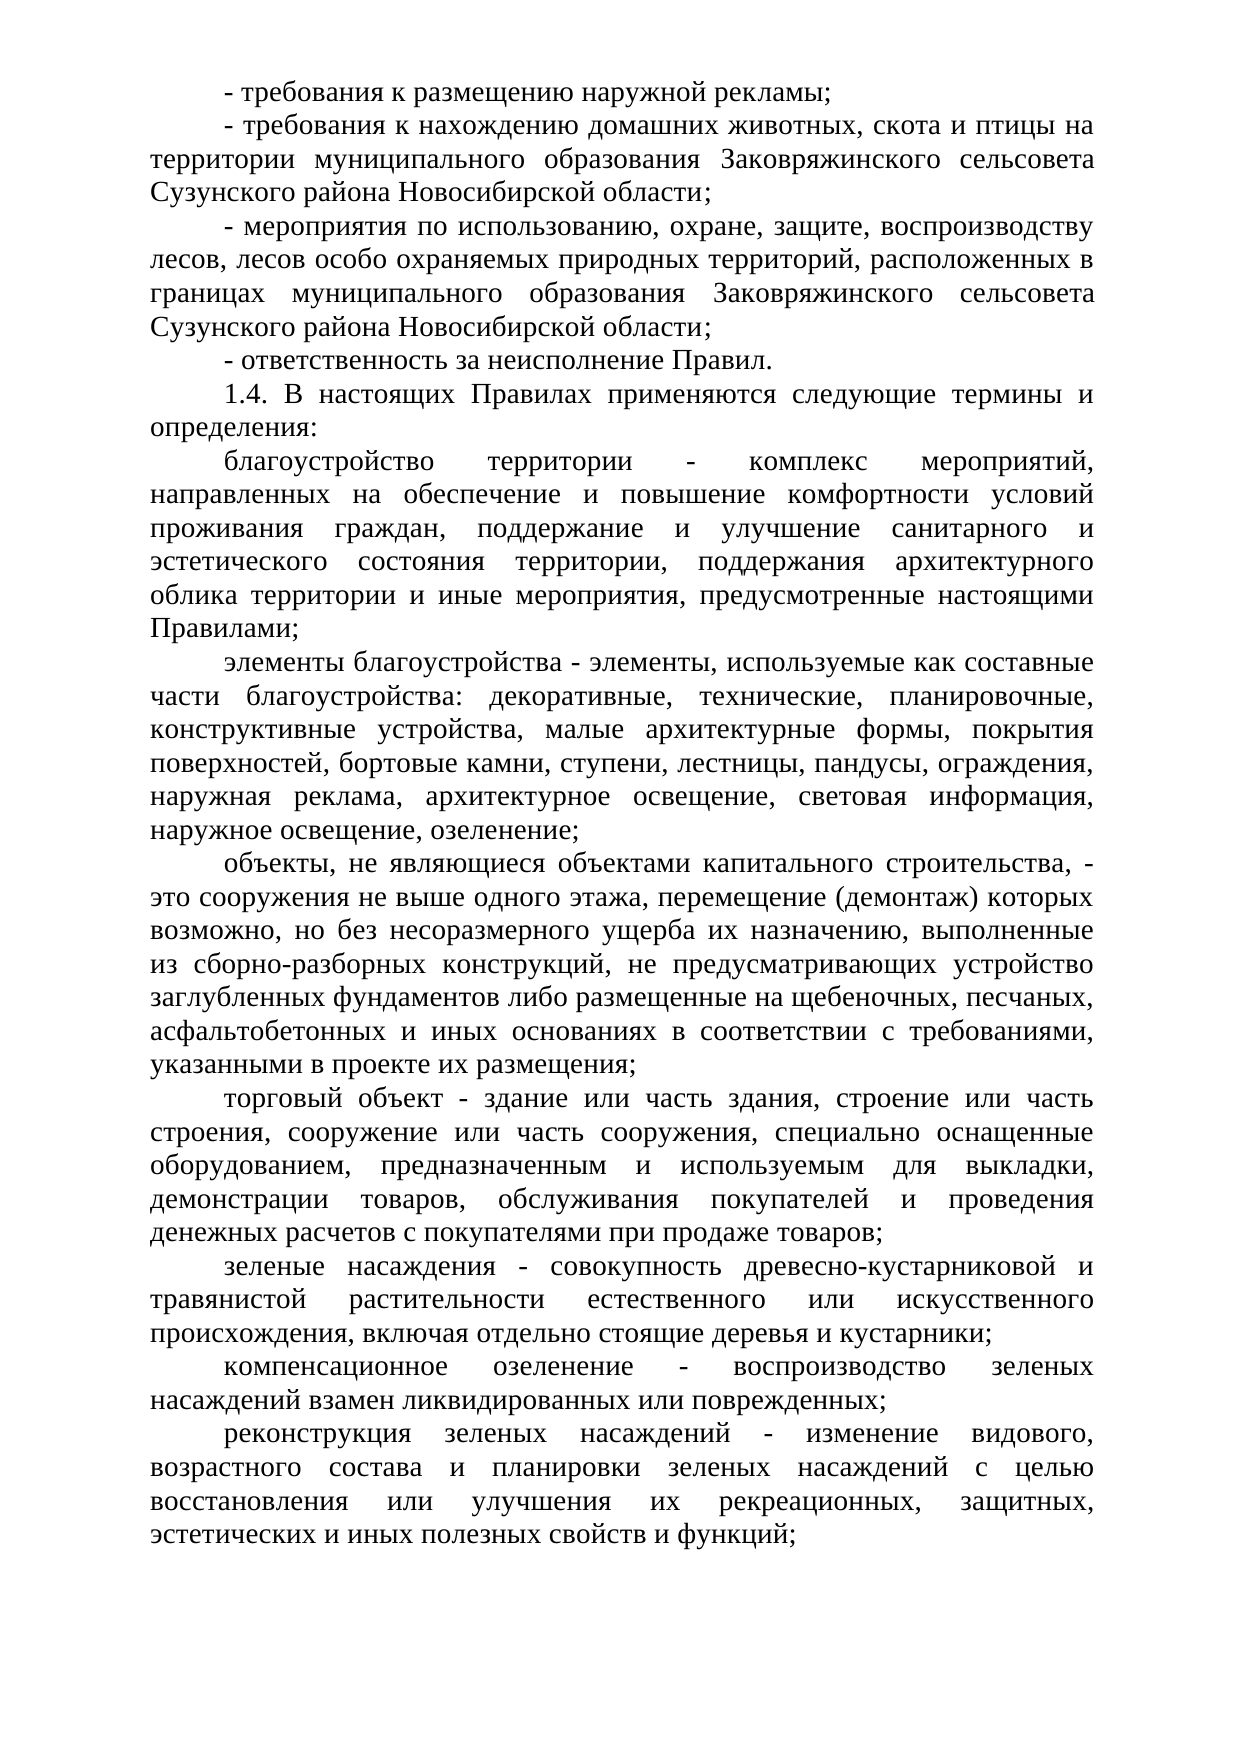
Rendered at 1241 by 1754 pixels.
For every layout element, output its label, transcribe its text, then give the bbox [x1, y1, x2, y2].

text благоустройство территории - комплекс мероприятий, направленных на обеспечение и повышение комфортности условий проживания граждан, поддержание и улучшение санитарного и эстетического состояния территории, поддержания архитектурного облика территории и иные мероприятия, предусмотренные настоящими Правилами; [150, 443, 1096, 644]
text элементы благоустройства - элементы, используемые как составные части благоустройства: декоративные, технические, планировочные, конструктивные устройства, малые архитектурные формы, покрытия поверхностей, бортовые камни, ступени, лестницы, пандусы, ограждения, наружная реклама, архитектурное освещение, световая информация, наружное освещение, озеленение; [150, 644, 1096, 845]
text - требования к размещению наружной рекламы; [150, 74, 1096, 107]
text торговый объект - здание или часть здания, строение или часть строения, сооружение или часть сооружения, специально оснащенные оборудованием, предназначенным и используемым для выкладки, демонстрации товаров, обслуживания покупателей и проведения денежных расчетов с покупателями при продаже товаров; [150, 1080, 1096, 1248]
text - ответственность за неисполнение Правил. [150, 342, 1096, 376]
text 1.4. В настоящих Правилах применяются следующие термины и определения: [150, 376, 1096, 443]
text - мероприятия по использованию, охране, защите, воспроизводству лесов, лесов особо охраняемых природных территорий, расположенных в границах муниципального образования Заковряжинского сельсовета Сузунского района Новосибирской области; [150, 208, 1096, 342]
text реконструкция зеленых насаждений - изменение видового, возрастного состава и планировки зеленых насаждений с целью восстановления или улучшения их рекреационных, защитных, эстетических и иных полезных свойств и функций; [150, 1416, 1096, 1550]
text зеленые насаждения - совокупность древесно-кустарниковой и травянистой растительности естественного или искусственного происхождения, включая отдельно стоящие деревья и кустарники; [150, 1248, 1096, 1348]
text - требования к нахождению домашних животных, скота и птицы на территории муниципального образования Заковряжинского сельсовета Сузунского района Новосибирской области; [150, 107, 1096, 208]
text компенсационное озеленение - воспроизводство зеленых насаждений взамен ликвидированных или поврежденных; [150, 1348, 1096, 1416]
text объекты, не являющиеся объектами капитального строительства, - это сооружения не выше одного этажа, перемещение (демонтаж) которых возможно, но без несоразмерного ущерба их назначению, выполненные из сборно-разборных конструкций, не предусматривающих устройство заглубленных фундаментов либо размещенные на щебеночных, песчаных, асфальтобетонных и иных основаниях в соответствии с требованиями, указанными в проекте их размещения; [150, 845, 1096, 1080]
